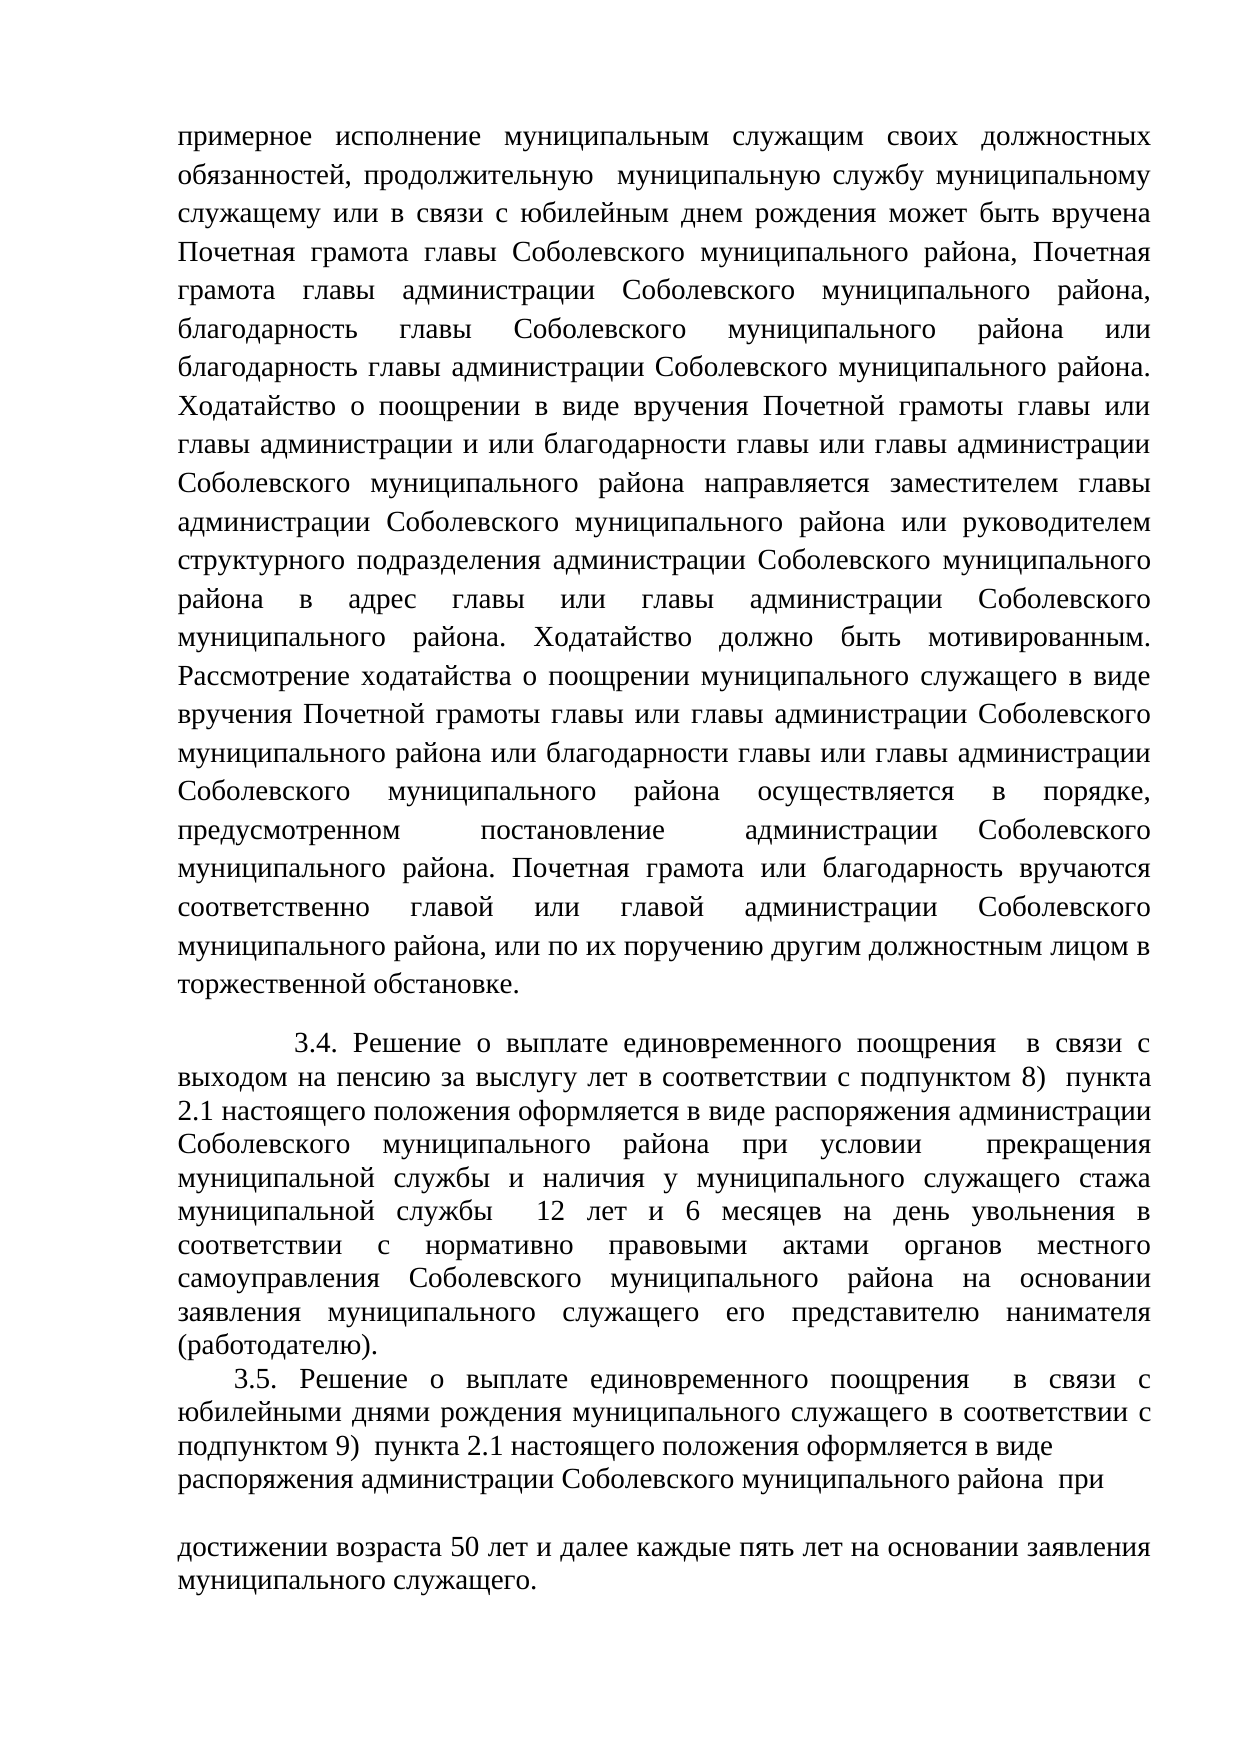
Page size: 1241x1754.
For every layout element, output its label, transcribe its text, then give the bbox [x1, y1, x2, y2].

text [177, 118, 1152, 1000]
text 3.4. Решение о выплате единовременного поощрения в связи с выходом на пенсию за выслугу лет в соответствии с подпунктом 8) пункта 2.1 настоящего положения оформляется в виде распоряжения администрации Соболевского муниципального района при условии прекращения муниципальной службы и наличия у муниципального служащего стажа муниципальной службы 12 лет и 6 месяцев на день увольнения в соответствии с нормативно правовыми актами органов местного самоуправления Соболевского муниципального района на основании заявления муниципального служащего его представителю нанимателя (работодателю). [177, 1026, 1152, 1361]
text 3.5. Решение о выплате единовременного поощрения в связи с юбилейными днями рождения муниципального служащего в соответствии с подпунктом 9) пункта 2.1 настоящего положения оформляется в виде [177, 1361, 1152, 1462]
text распоряжения администрации Соболевского муниципального района при [177, 1462, 1152, 1495]
text достижении возраста 50 лет и далее каждые пять лет на основании заявления муниципального служащего. [177, 1529, 1152, 1596]
